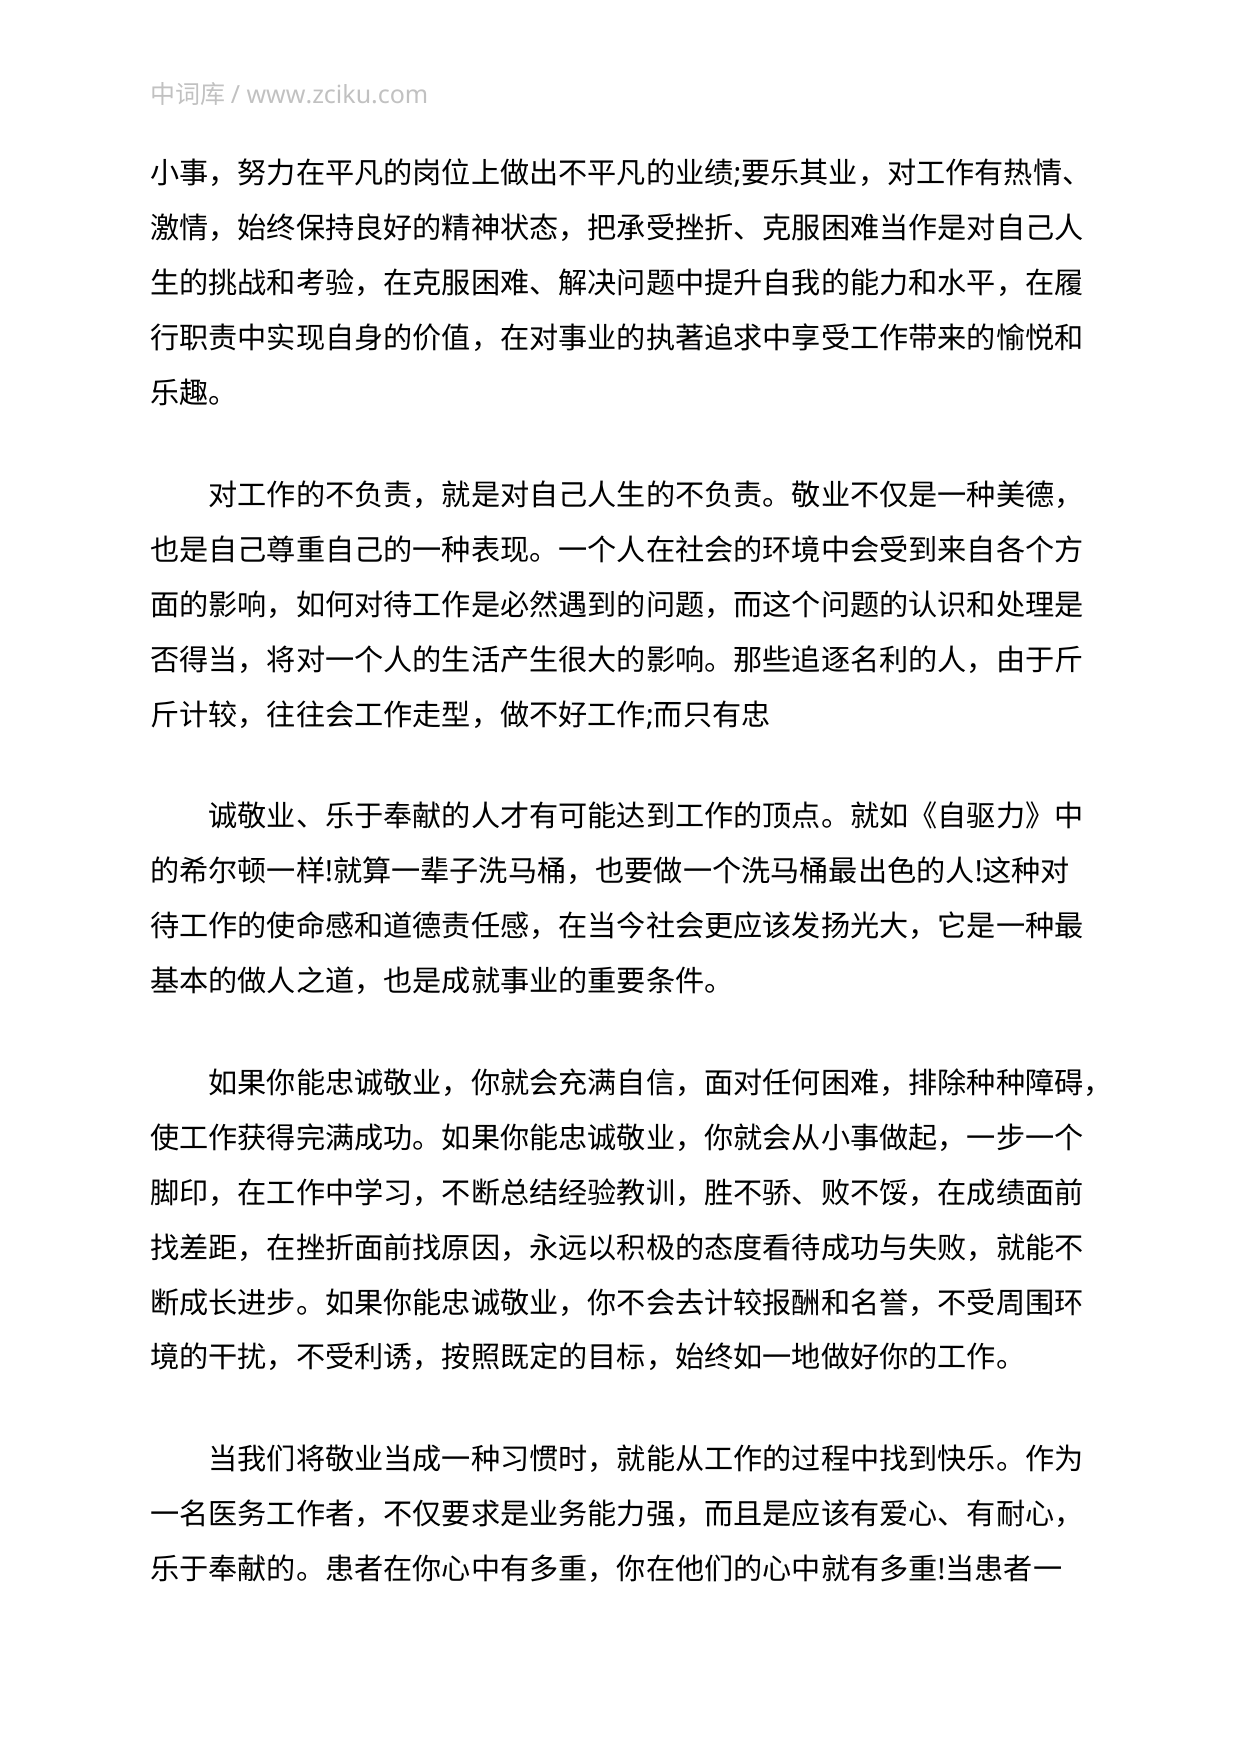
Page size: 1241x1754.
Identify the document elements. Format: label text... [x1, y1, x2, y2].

text 诚敬业、乐于奉献的人才有可能达到工作的顶点。就如《自驱力》中的希尔顿一样!就算一辈子洗马桶，也要做一个洗马桶最出色的人!这种对待工作的使命感和道德责任感，在当今社会更应该发扬光大，它是一种最基本的做人之道，也是成就事业的重要条件。 [150, 793, 1090, 1000]
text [150, 1436, 1090, 1588]
text 对工作的不负责，就是对自己人生的不负责。敬业不仅是一种美德，也是自己尊重自己的一种表现。一个人在社会的环境中会受到来自各个方面的影响，如何对待工作是必然遇到的问题，而这个问题的认识和处理是否得当，将对一个人的生活产生很大的影响。那些追逐名利的人，由于斤斤计较，往往会工作走型，做不好工作;而只有忠 [150, 471, 1090, 733]
text 如果你能忠诚敬业，你就会充满自信，面对任何困难，排除种种障碍，使工作获得完满成功。如果你能忠诚敬业，你就会从小事做起，一步一个脚印，在工作中学习，不断总结经验教训，胜不骄、败不馁，在成绩面前找差距，在挫折面前找原因，永远以积极的态度看待成功与失败，就能不断成长进步。如果你能忠诚敬业，你不会去计较报酬和名誉，不受周围环境的干扰，不受利诱，按照既定的目标，始终如一地做好你的工作。 [150, 1059, 1090, 1376]
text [150, 150, 1090, 412]
